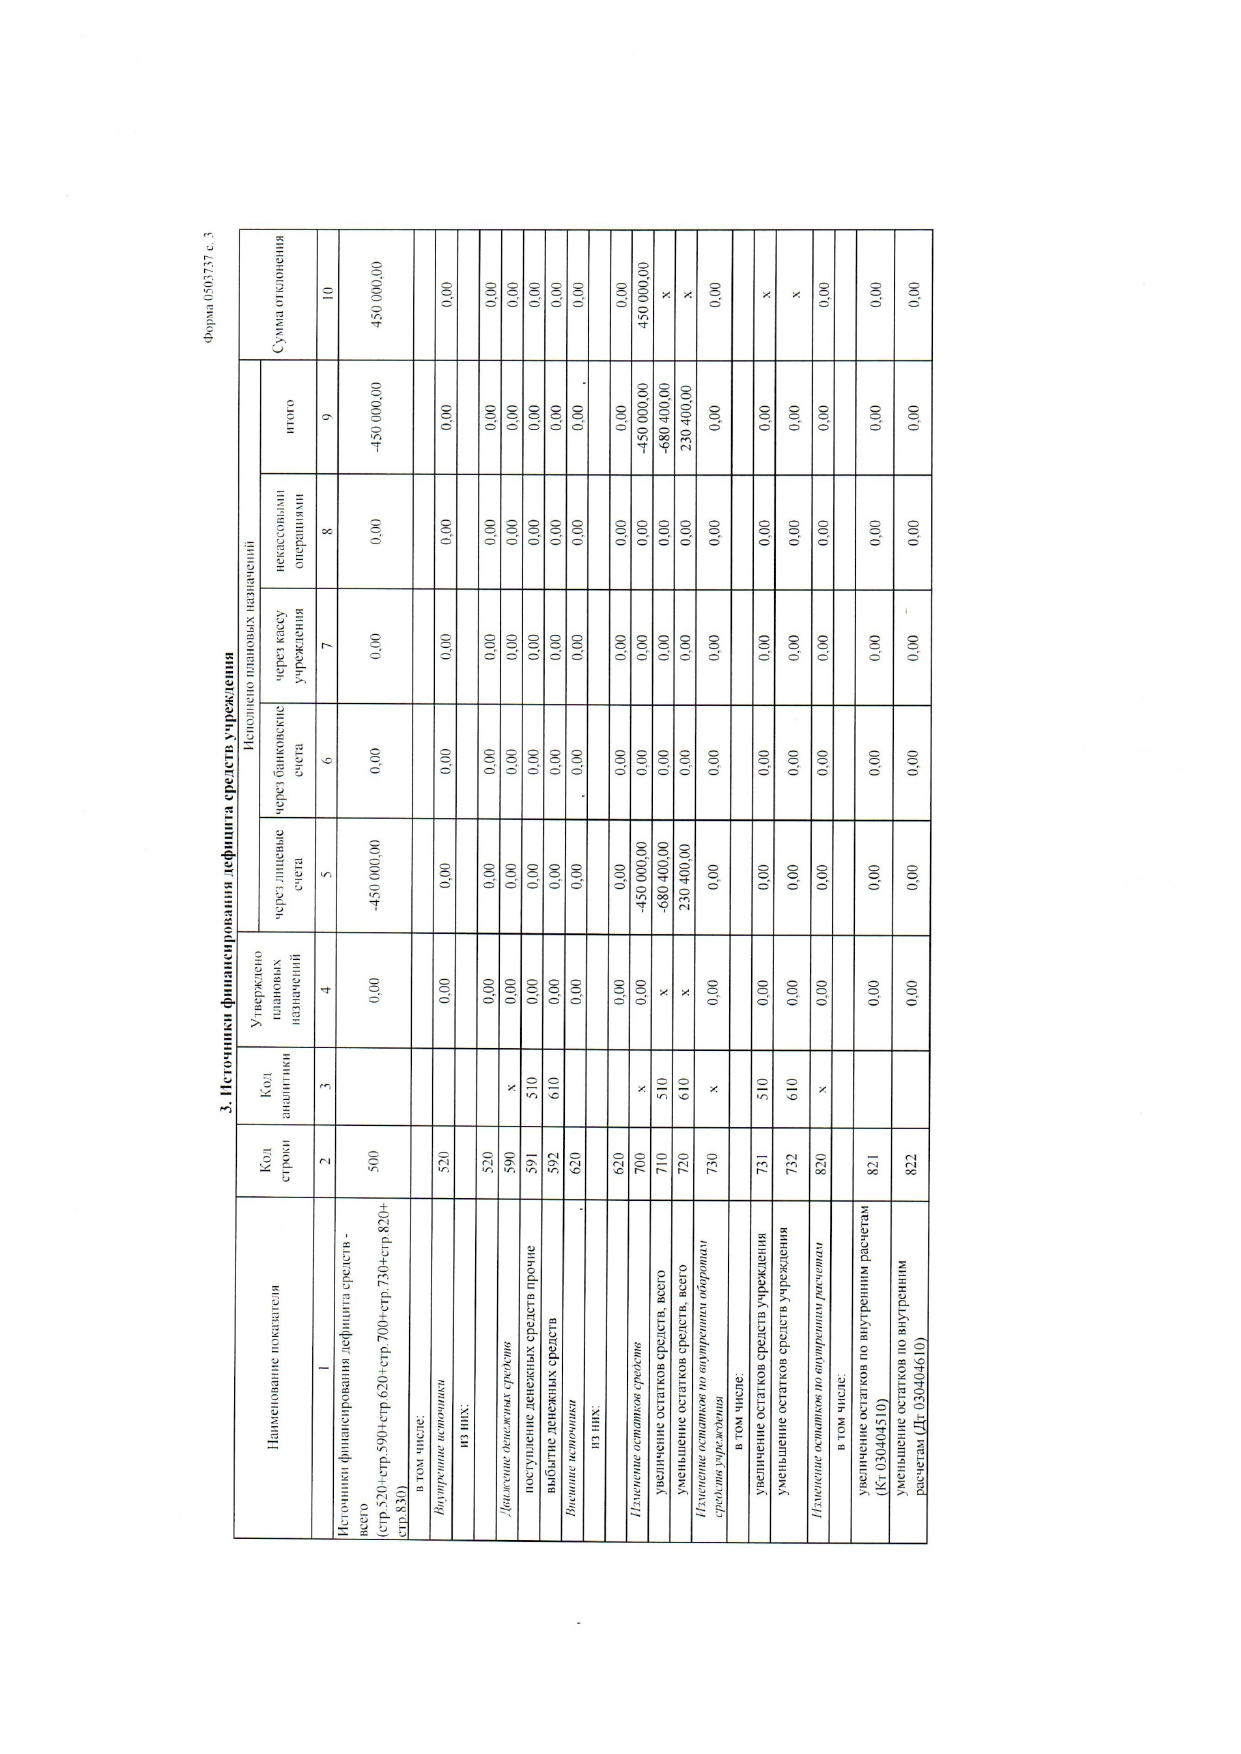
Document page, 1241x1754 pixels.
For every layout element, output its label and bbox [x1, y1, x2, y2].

picture [29, 14, 1211, 1641]
